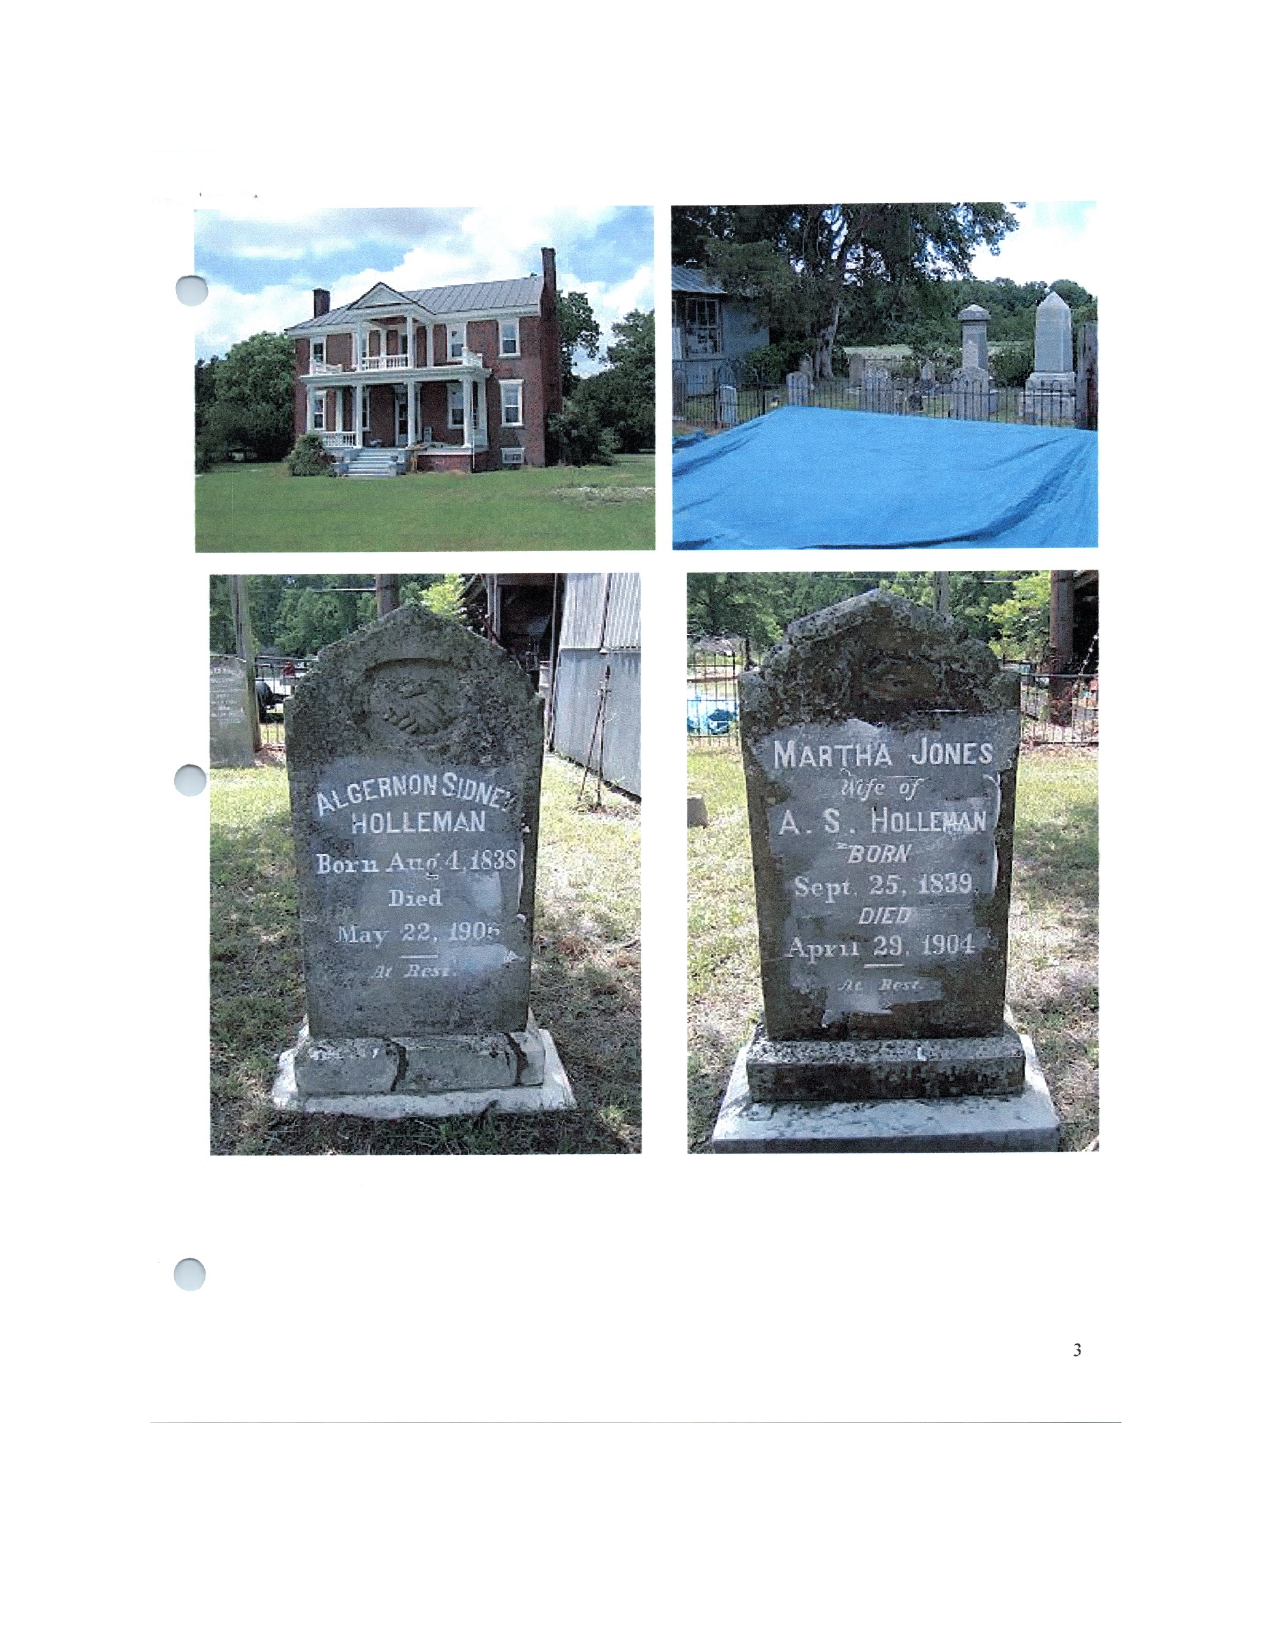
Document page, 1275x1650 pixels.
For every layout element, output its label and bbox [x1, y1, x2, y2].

picture [150, 150, 1124, 1423]
